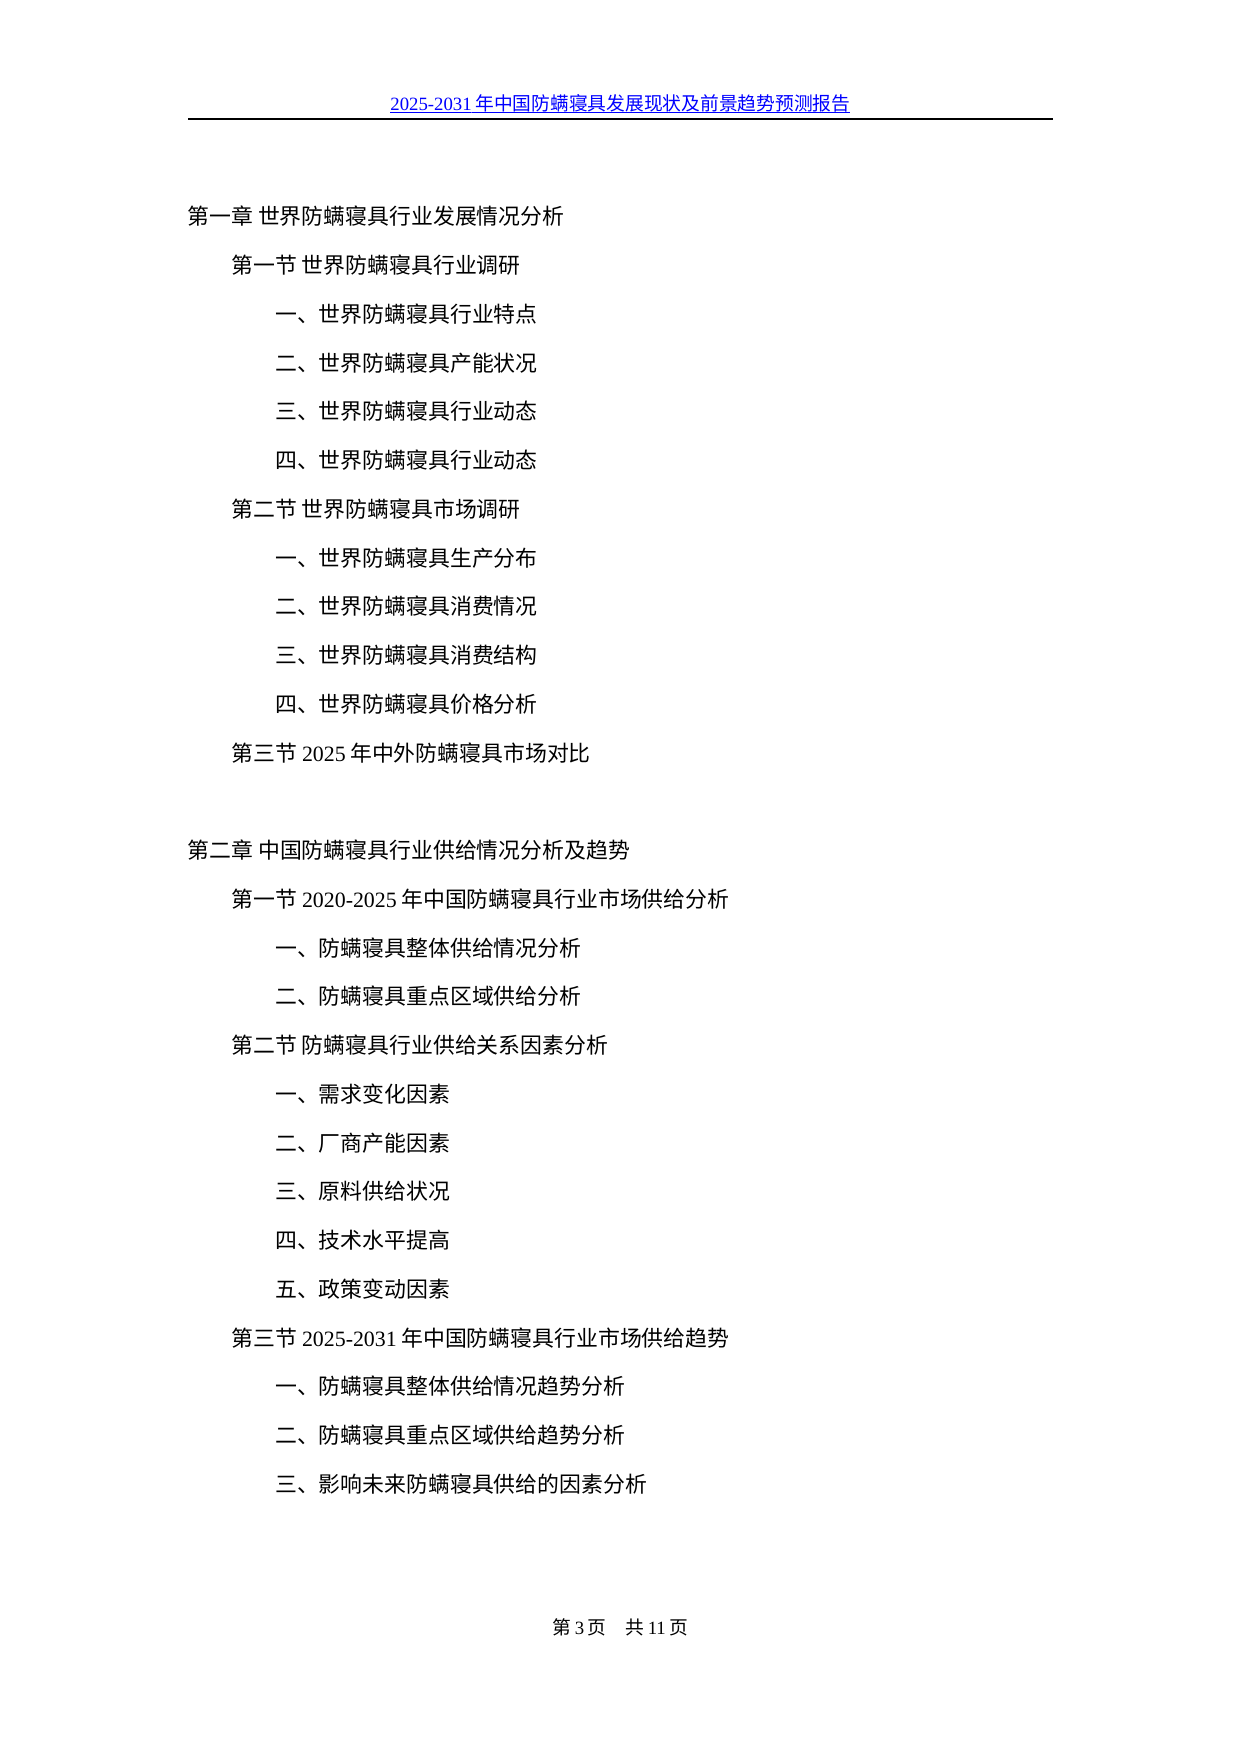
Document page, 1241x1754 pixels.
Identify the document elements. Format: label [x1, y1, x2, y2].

text [187, 150, 1053, 1499]
